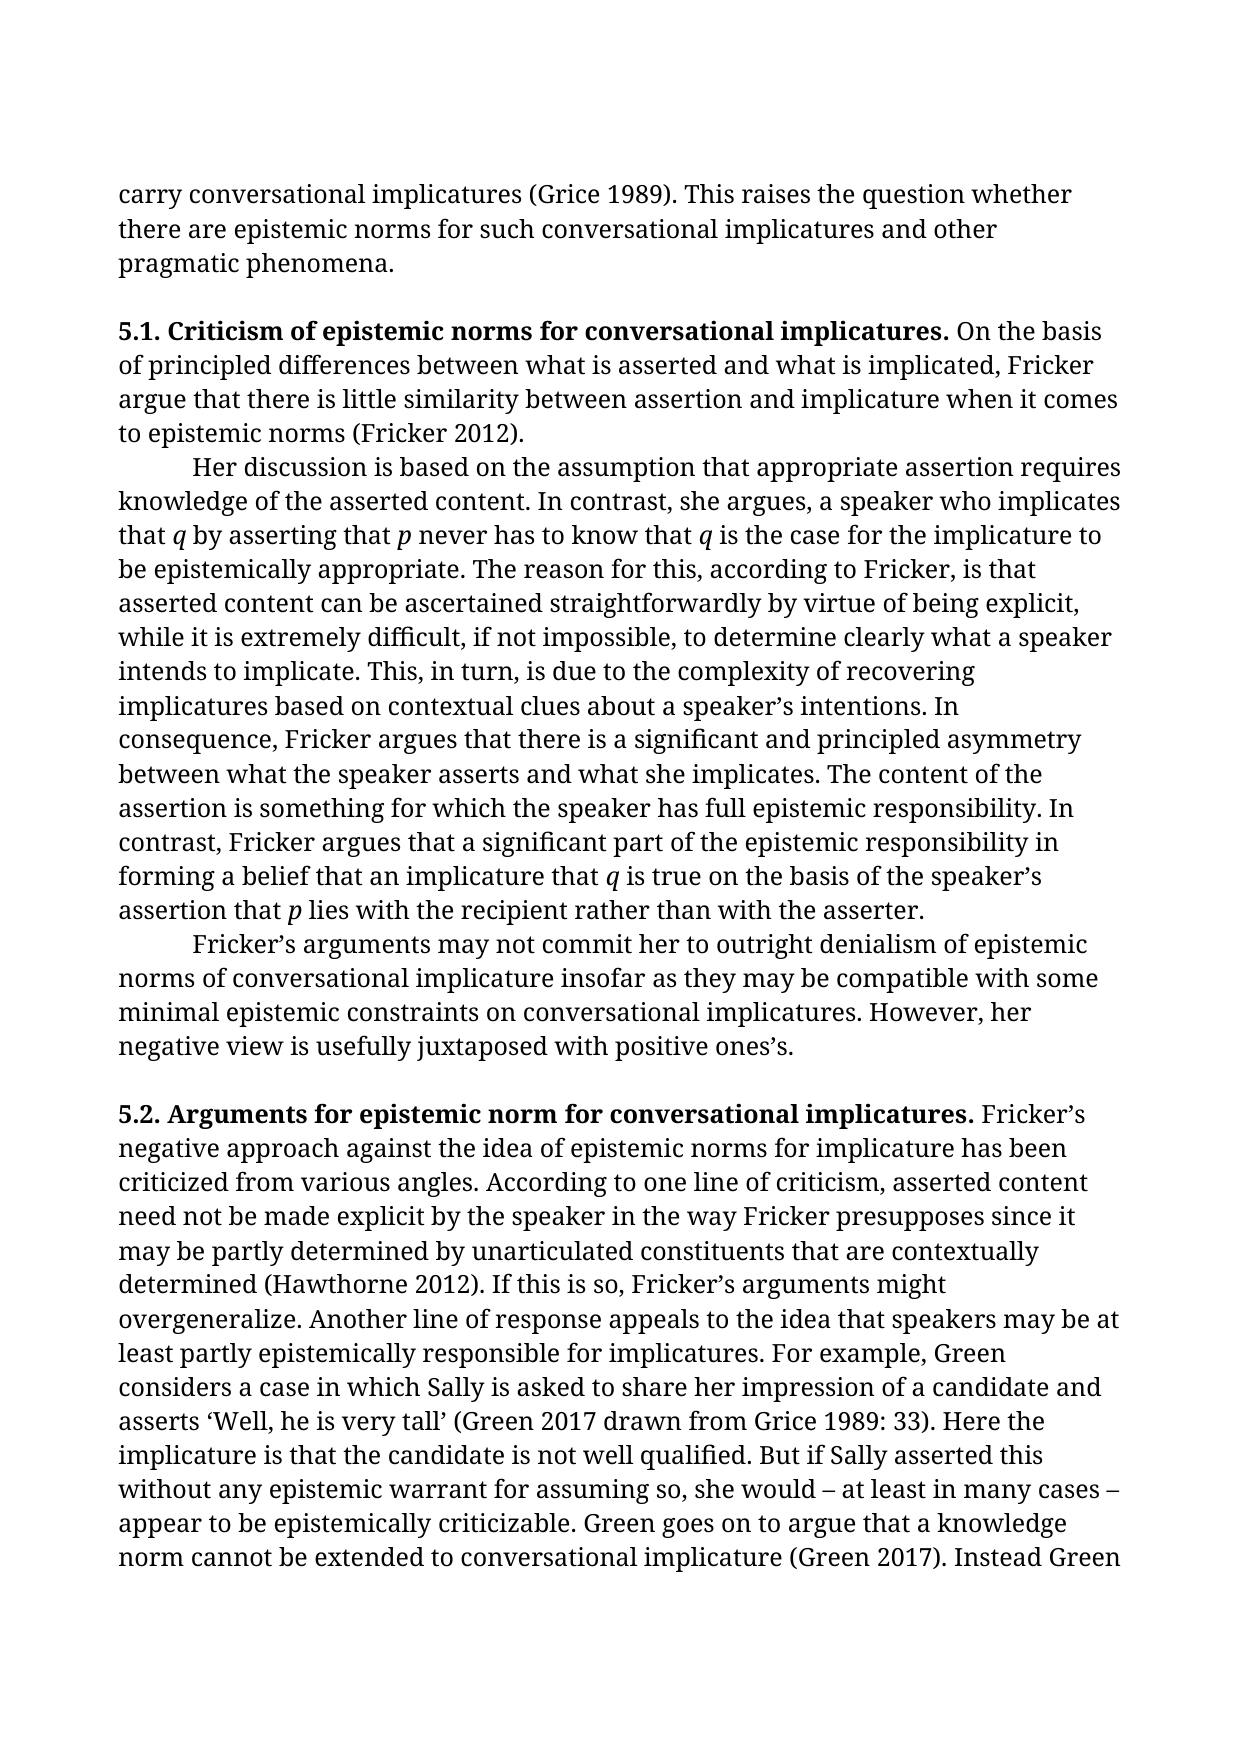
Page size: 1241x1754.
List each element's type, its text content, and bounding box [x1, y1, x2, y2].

text Her discussion is based on the assumption that appropriate assertion requires knowledge of the asserted content. In contrast, she argues, a speaker who implicates that q by asserting that p never has to know that q is the case for the implicature to be epistemically appropriate. The reason for this, according to Fricker, is that asserted content can be ascertained straightforwardly by virtue of being explicit, while it is extremely difficult, if not impossible, to determine clearly what a speaker intends to implicate. This, in turn, is due to the complexity of recovering implicatures based on contextual clues about a speaker’s intentions. In consequence, Fricker argues that there is a significant and principled asymmetry between what the speaker asserts and what she implicates. The content of the assertion is something for which the speaker has full epistemic responsibility. In contrast, Fricker argues that a significant part of the epistemic responsibility in forming a belief that an implicature that q is true on the basis of the speaker’s assertion that p lies with the recipient rather than with the asserter. [118, 450, 1122, 927]
text 5.1. Criticism of epistemic norms for conversational implicatures. On the basis of principled differences between what is asserted and what is implicated, Fricker argue that there is little similarity between assertion and implicature when it comes to epistemic norms (Fricker 2012). [118, 313, 1122, 450]
text Fricker’s arguments may not commit her to outright denialism of epistemic norms of conversational implicature insofar as they may be compatible with some minimal epistemic constraints on conversational implicatures. However, her negative view is usefully juxtaposed with positive ones’s. [118, 927, 1122, 1063]
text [118, 177, 1122, 279]
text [118, 1097, 1122, 1574]
